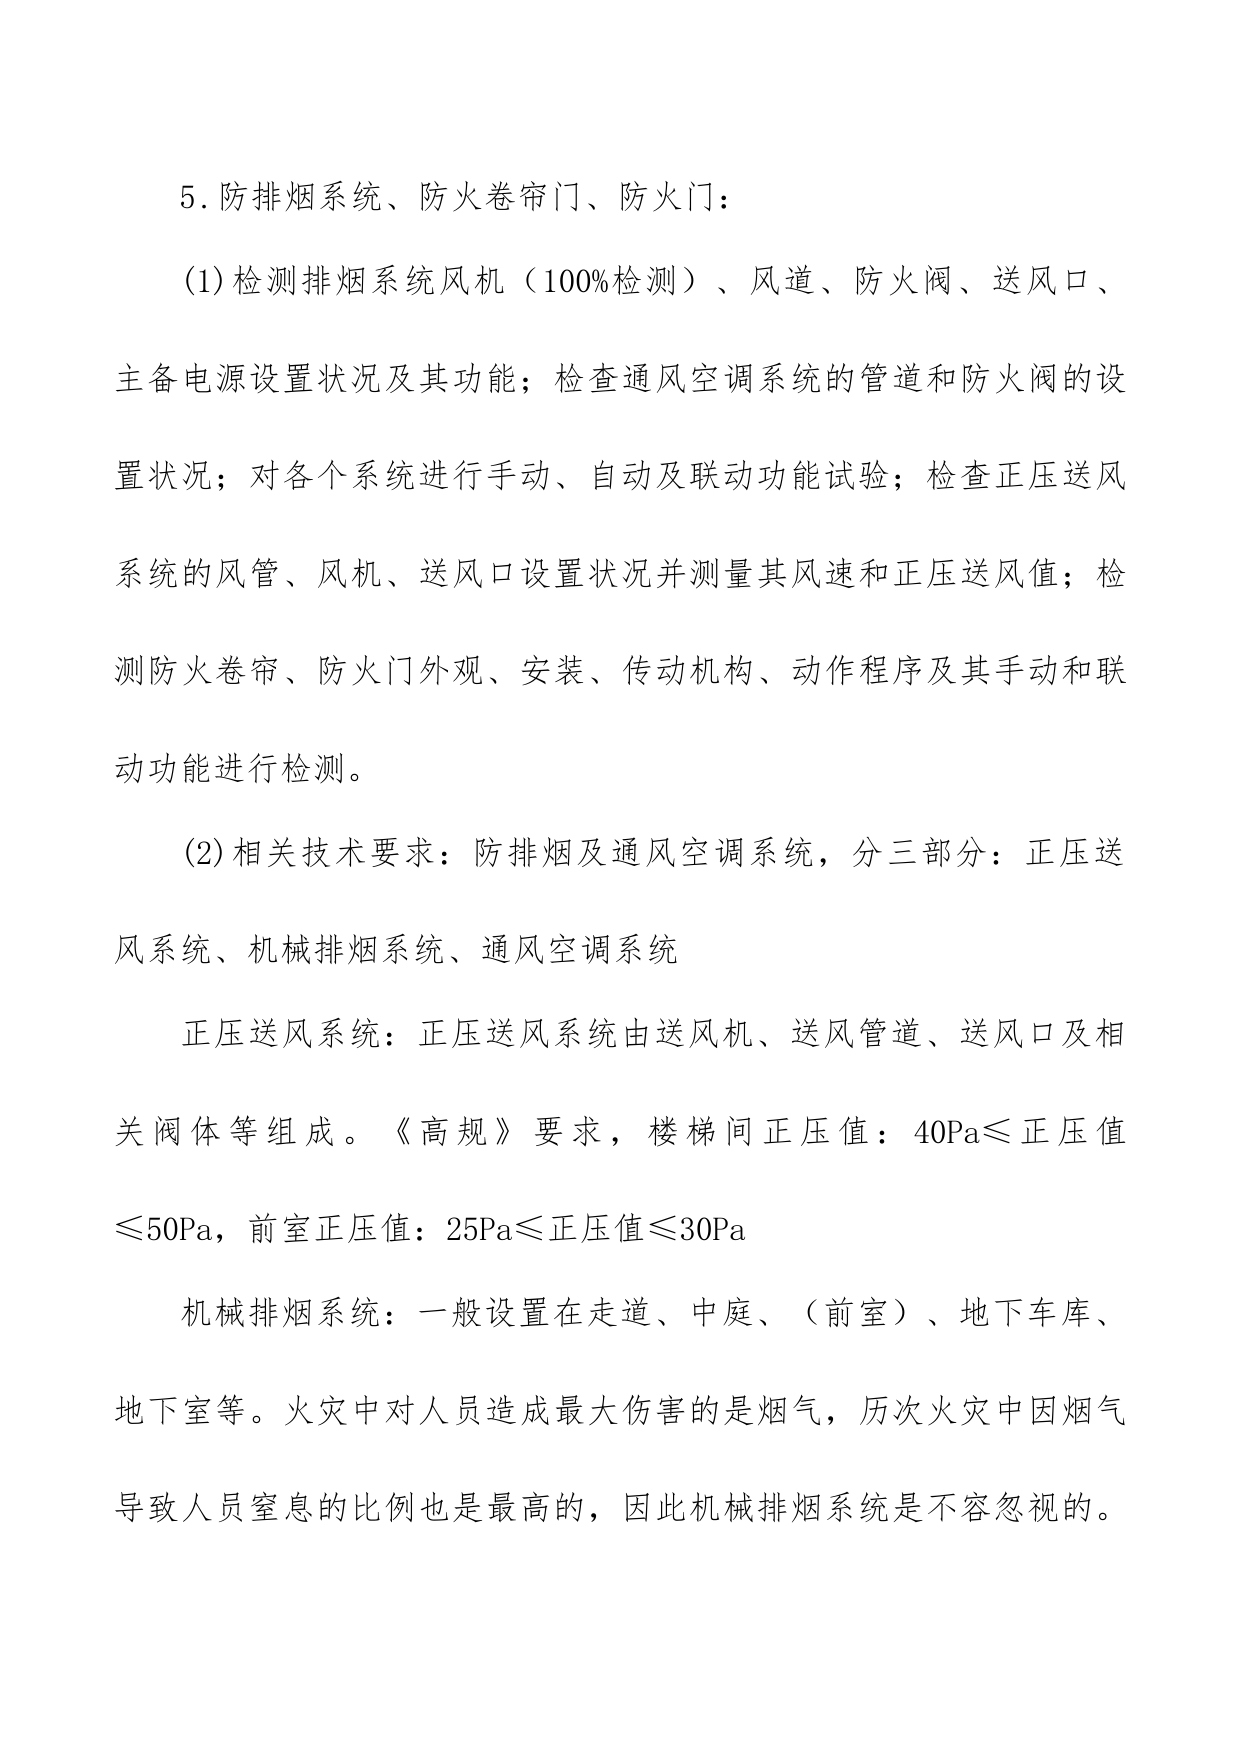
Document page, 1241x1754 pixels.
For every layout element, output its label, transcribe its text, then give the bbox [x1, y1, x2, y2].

text 正压送风系统：正压送风系统由送风机、送风管道、送风口及相关阀体等组成。《高规》要求，楼梯间正压值：40Pa≤正压值≤50Pa，前室正压值：25Pa≤正压值≤30Pa [112, 999, 1128, 1259]
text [112, 1278, 1128, 1538]
text (1)检测排烟系统风机（100%检测）、风道、防火阀、送风口、主备电源设置状况及其功能；检查通风空调系统的管道和防火阀的设置状况；对各个系统进行手动、自动及联动功能试验；检查正压送风系统的风管、风机、送风口设置状况并测量其风速和正压送风值；检测防火卷帘、防火门外观、安装、传动机构、动作程序及其手动和联动功能进行检测。 [112, 246, 1128, 798]
text (2)相关技术要求：防排烟及通风空调系统，分三部分：正压送风系统、机械排烟系统、通风空调系统 [112, 817, 1128, 980]
text 5 .防排烟系统、防火卷帘门、防火门： [112, 162, 1128, 227]
